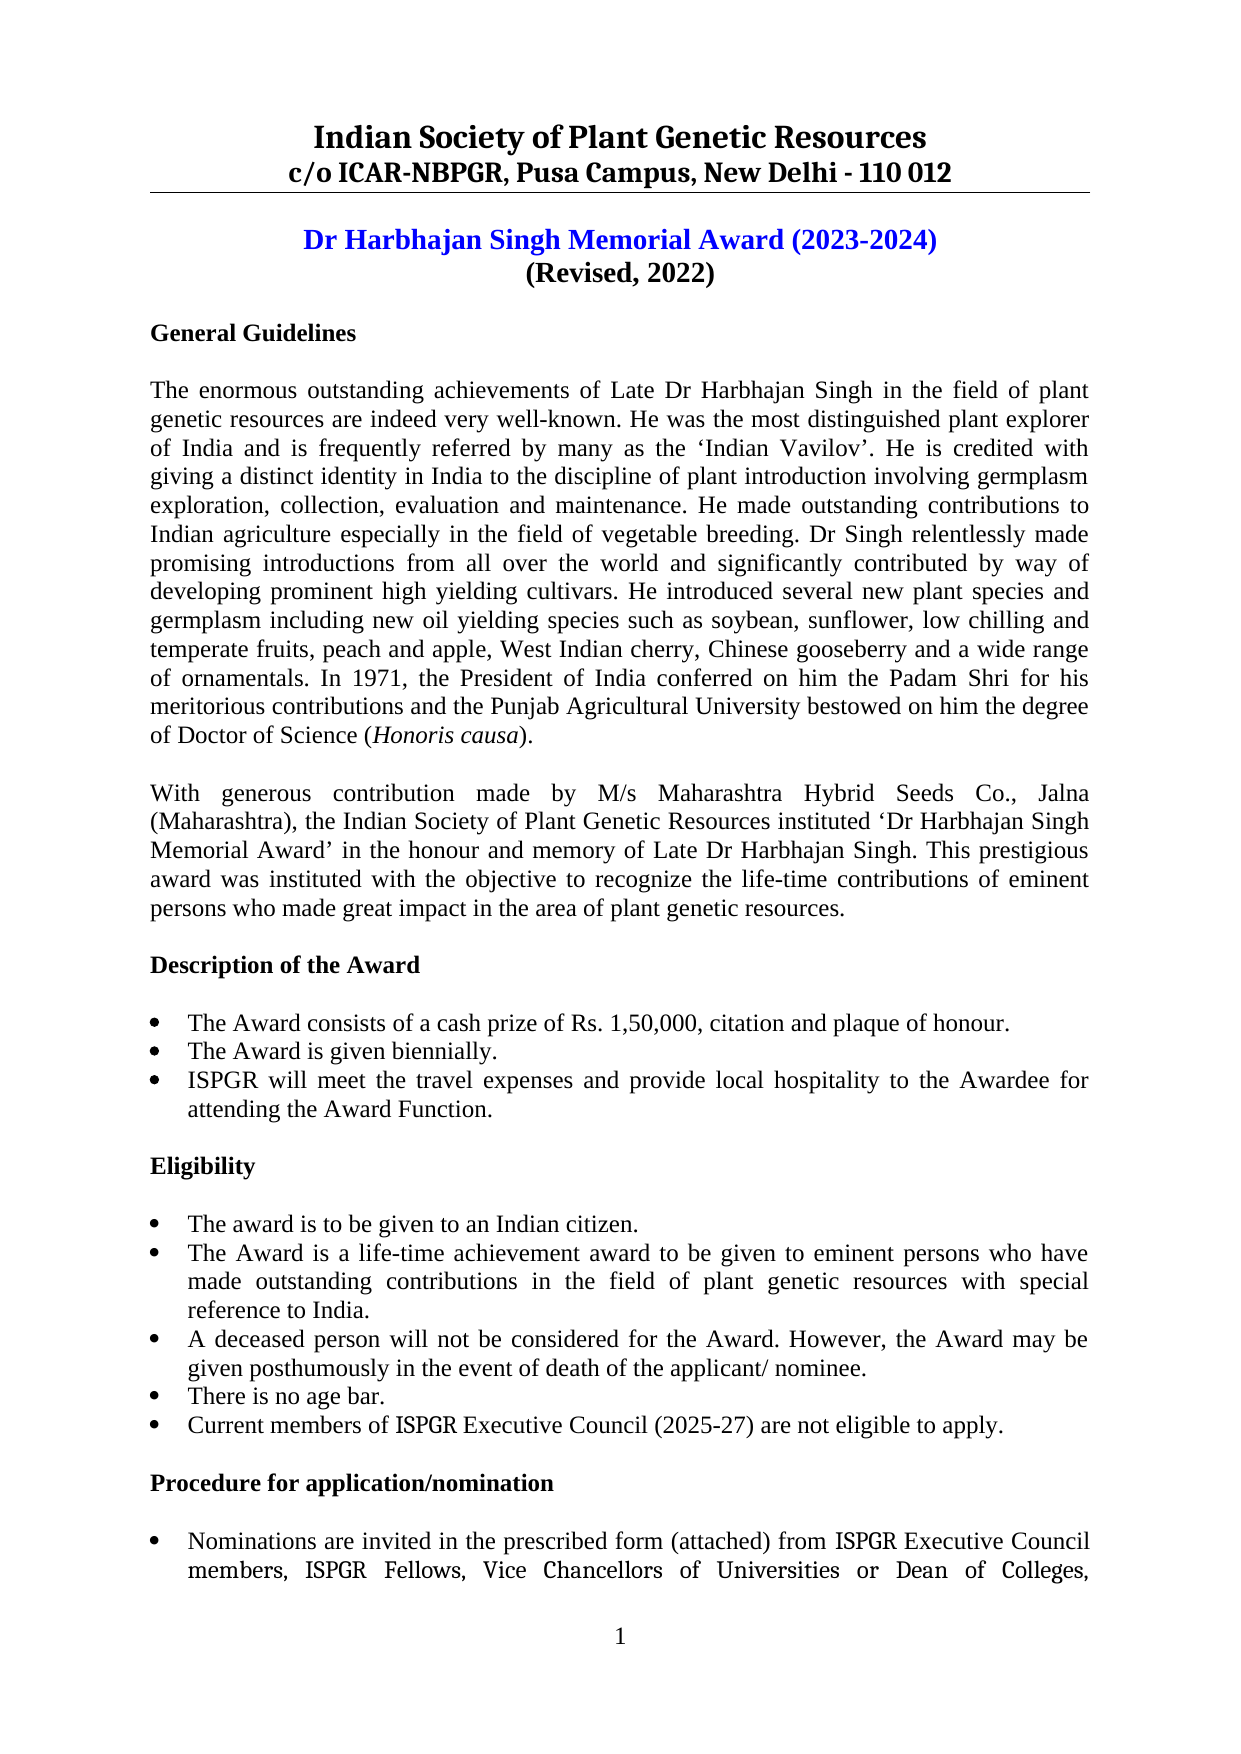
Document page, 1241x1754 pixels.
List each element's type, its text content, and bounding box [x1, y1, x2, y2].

text c/o ICAR-NBPGR, Pusa Campus, New Delhi - 110 012 [150, 156, 1090, 192]
text Procedure for application/nomination [150, 1468, 1090, 1497]
text General Guidelines [150, 318, 1090, 346]
list Current members of ISPGR Executive Council (2025-27) are not eligible to apply. [150, 1410, 1090, 1440]
list There is no age bar. [150, 1381, 1090, 1410]
list The Award is a life-time achievement award to be given to eminent persons who have made outstanding contributions in the field of plant genetic resources with special reference to India. [150, 1238, 1090, 1324]
text The enormous outstanding achievements of Late Dr Harbhajan Singh in the field of plant genetic resources are indeed very well-known. He was the most distinguished plant explorer of India and is frequently referred by many as the ‘Indian Vavilov’. He is credited with giving a distinct identity in India to the discipline of plant introduction involving germplasm exploration, collection, evaluation and maintenance. He made outstanding contributions to Indian agriculture especially in the field of vegetable breeding. Dr Singh relentlessly made promising introductions from all over the world and significantly contributed by way of developing prominent high yielding cultivars. He introduced several new plant species and germplasm including new oil yielding species such as soybean, sunflower, low chilling and temperate fruits, peach and apple, West Indian cherry, Chinese gooseberry and a wide range of ornamentals. In 1971, the President of India conferred on him the Padam Shri for his meritorious contributions and the Punjab Agricultural University bestowed on him the degree of Doctor of Science (Honoris causa). [150, 375, 1090, 749]
text Indian Society of Plant Genetic Resources [150, 118, 1090, 156]
text With generous contribution made by M/s Maharashtra Hybrid Seeds Co., Jalna (Maharashtra), the Indian Society of Plant Genetic Resources instituted ‘Dr Harbhajan Singh Memorial Award’ in the honour and memory of Late Dr Harbhajan Singh. This prestigious award was instituted with the objective to recognize the life-time contributions of eminent persons who made great impact in the area of plant genetic resources. [150, 778, 1090, 921]
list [150, 1526, 1090, 1584]
text Description of the Award [150, 950, 1090, 979]
list The award is to be given to an Indian citizen. [150, 1209, 1090, 1238]
list The Award consists of a cash prize of Rs. 1,50,000, citation and plaque of honour. [150, 1008, 1090, 1036]
text (Revised, 2022) [150, 255, 1090, 289]
list ISPGR will meet the travel expenses and provide local hospitality to the Awardee for attending the Award Function. [150, 1065, 1090, 1123]
list A deceased person will not be considered for the Award. However, the Award may be given posthumously in the event of death of the applicant/ nominee. [150, 1324, 1090, 1381]
list The Award is given biennially. [150, 1036, 1090, 1065]
text Dr Harbhajan Singh Memorial Award (2023-2024) [150, 222, 1090, 255]
text Eligibility [150, 1151, 1090, 1180]
